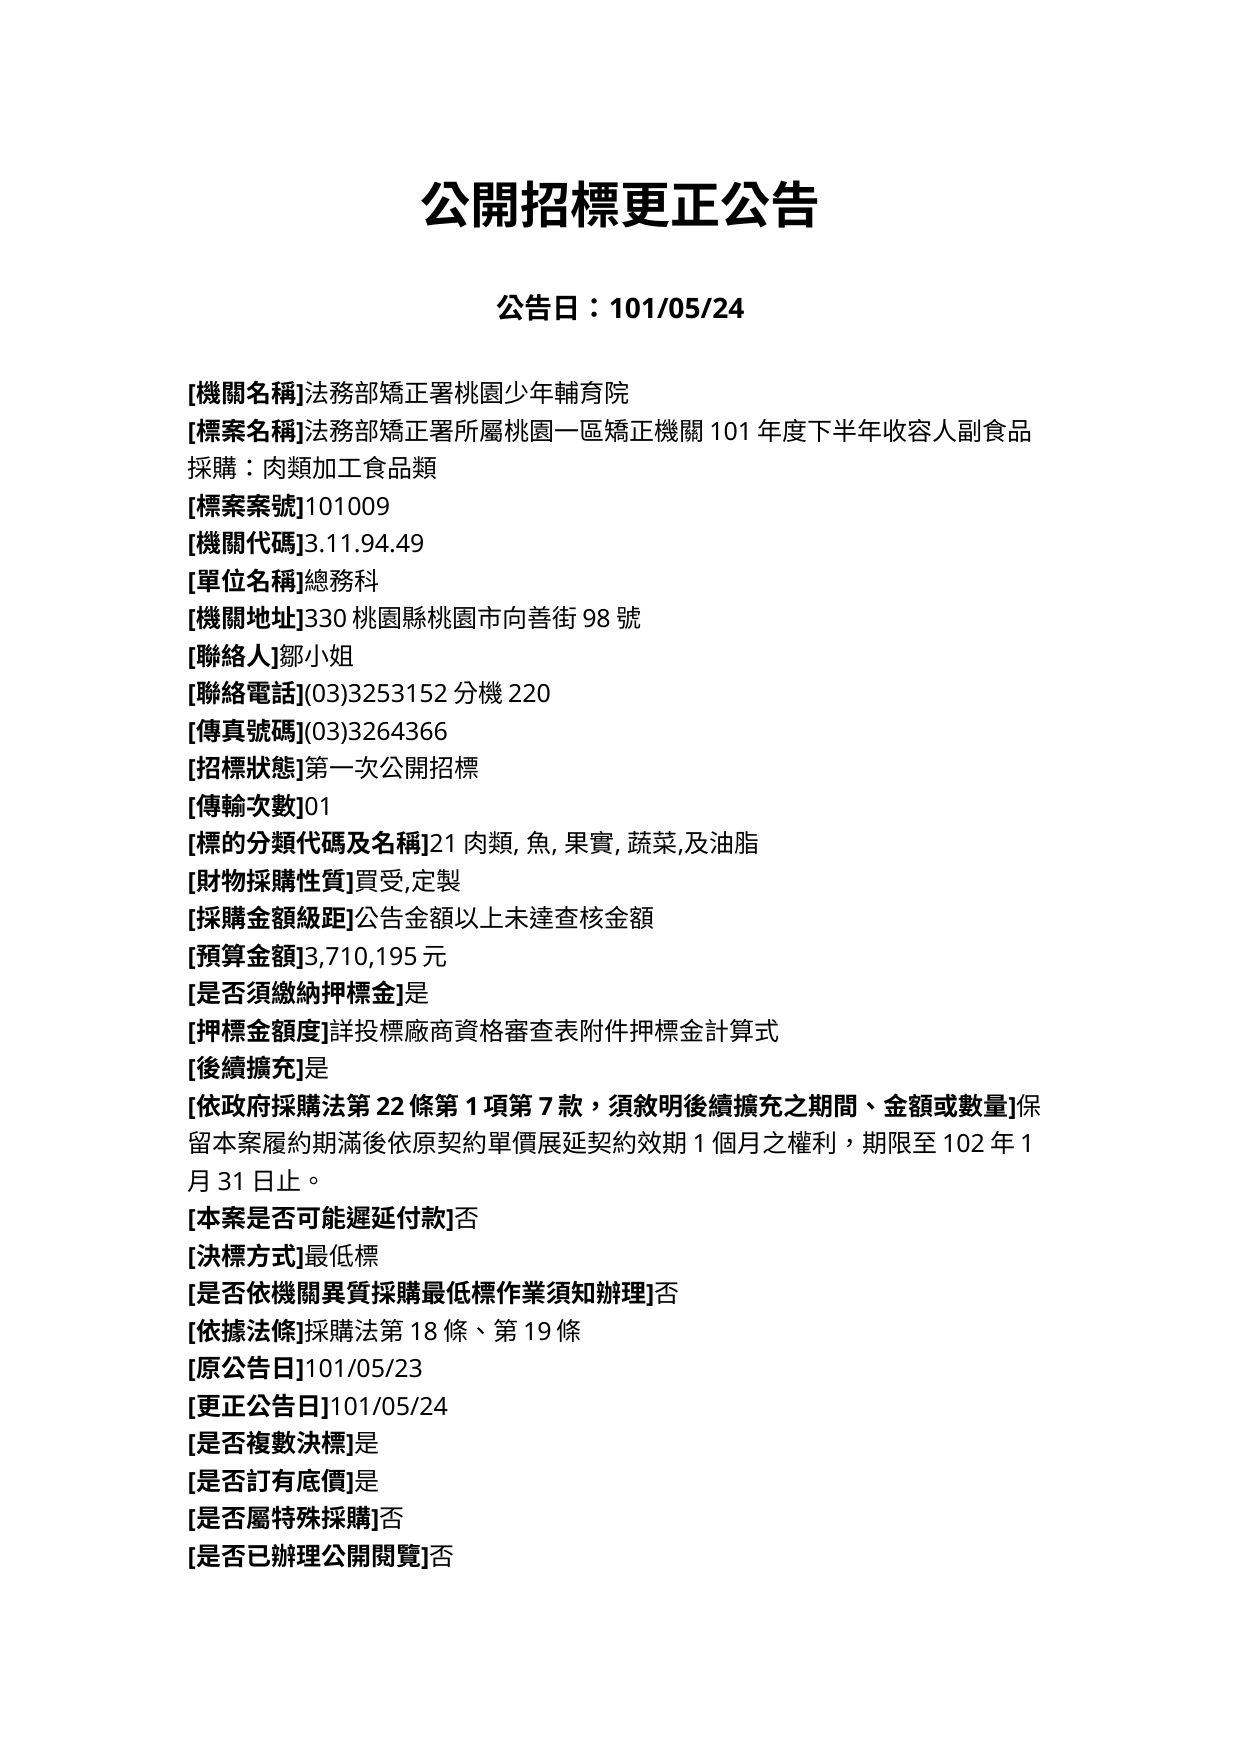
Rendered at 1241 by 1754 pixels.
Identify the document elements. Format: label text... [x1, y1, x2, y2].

text 公告日：101/05/24 [187, 269, 1053, 344]
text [187, 373, 1053, 1573]
text 公開招標更正公告 [187, 164, 1053, 239]
